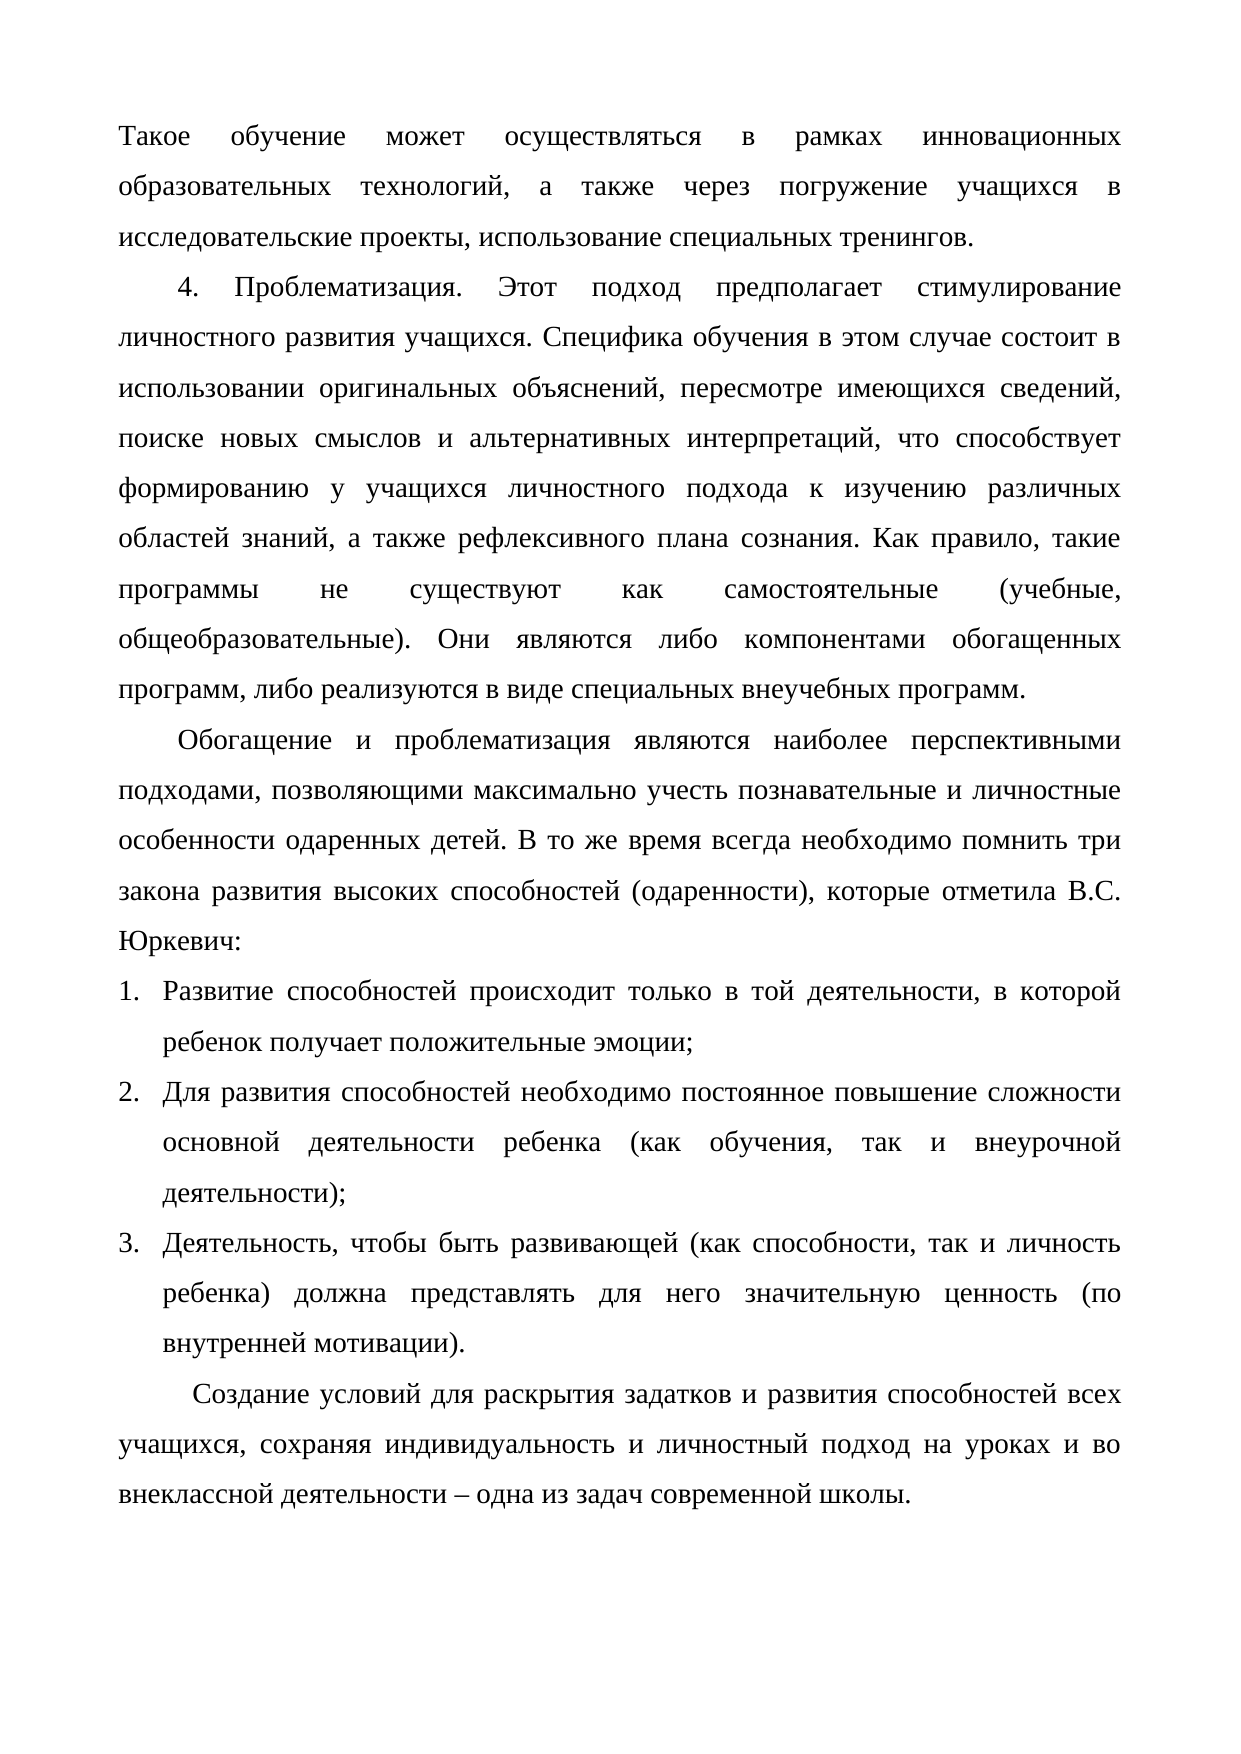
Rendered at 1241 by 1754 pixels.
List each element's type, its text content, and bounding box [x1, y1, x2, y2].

list Деятельность, чтобы быть развивающей (как способности, так и личность ребенка) должна представлять для него значительную ценность (по внутренней мотивации). [118, 1225, 1122, 1359]
list Для развития способностей необходимо постоянное повышение сложности основной деятельности ребенка (как обучения, так и внеурочной деятельности); [118, 1074, 1122, 1208]
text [118, 118, 1122, 252]
text Обогащение и проблематизация являются наиболее перспективными подходами, позволяющими максимально учесть познавательные и личностные особенности одаренных детей. В то же время всегда необходимо помнить три закона развития высоких способностей (одаренности), которые отметила В.С. Юркевич: [118, 722, 1122, 957]
text 4. Проблематизация. Этот подход предполагает стимулирование личностного развития учащихся. Специфика обучения в этом случае состоит в использовании оригинальных объяснений, пересмотре имеющихся сведений, поиске новых смыслов и альтернативных интерпретаций, что способствует формированию у учащихся личностного подхода к изучению различных областей знаний, а также рефлексивного плана сознания. Как правило, такие программы не существуют как самостоятельные (учебные, общеобразовательные). Они являются либо компонентами обогащенных программ, либо реализуются в виде специальных внеучебных программ. [118, 269, 1122, 705]
list Развитие способностей происходит только в той деятельности, в которой ребенок получает положительные эмоции; [118, 973, 1122, 1057]
text Создание условий для раскрытия задатков и развития способностей всех учащихся, сохраняя индивидуальность и личностный подход на уроках и во внеклассной деятельности – одна из задач современной школы. [118, 1376, 1122, 1510]
